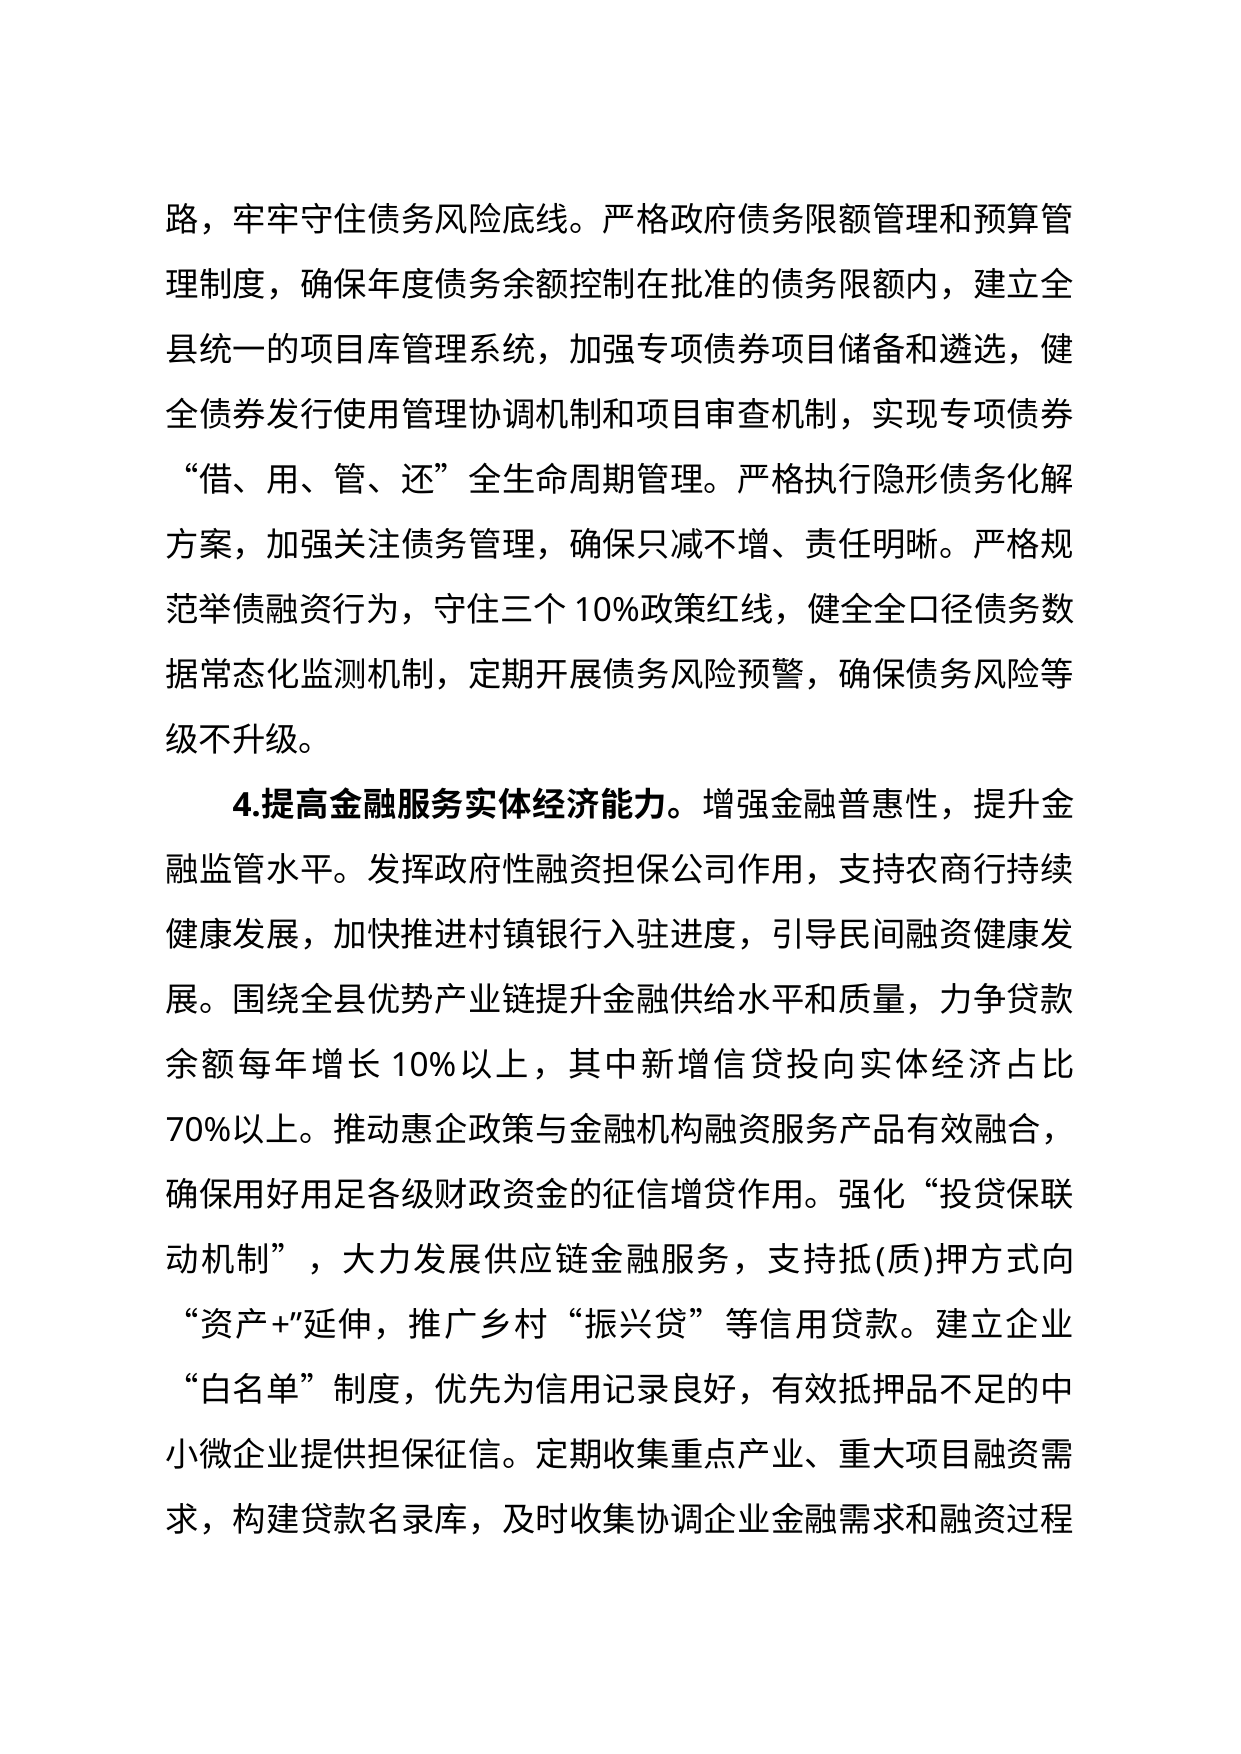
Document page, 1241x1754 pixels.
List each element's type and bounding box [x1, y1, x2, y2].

text [165, 184, 1075, 769]
text [165, 769, 1075, 1549]
